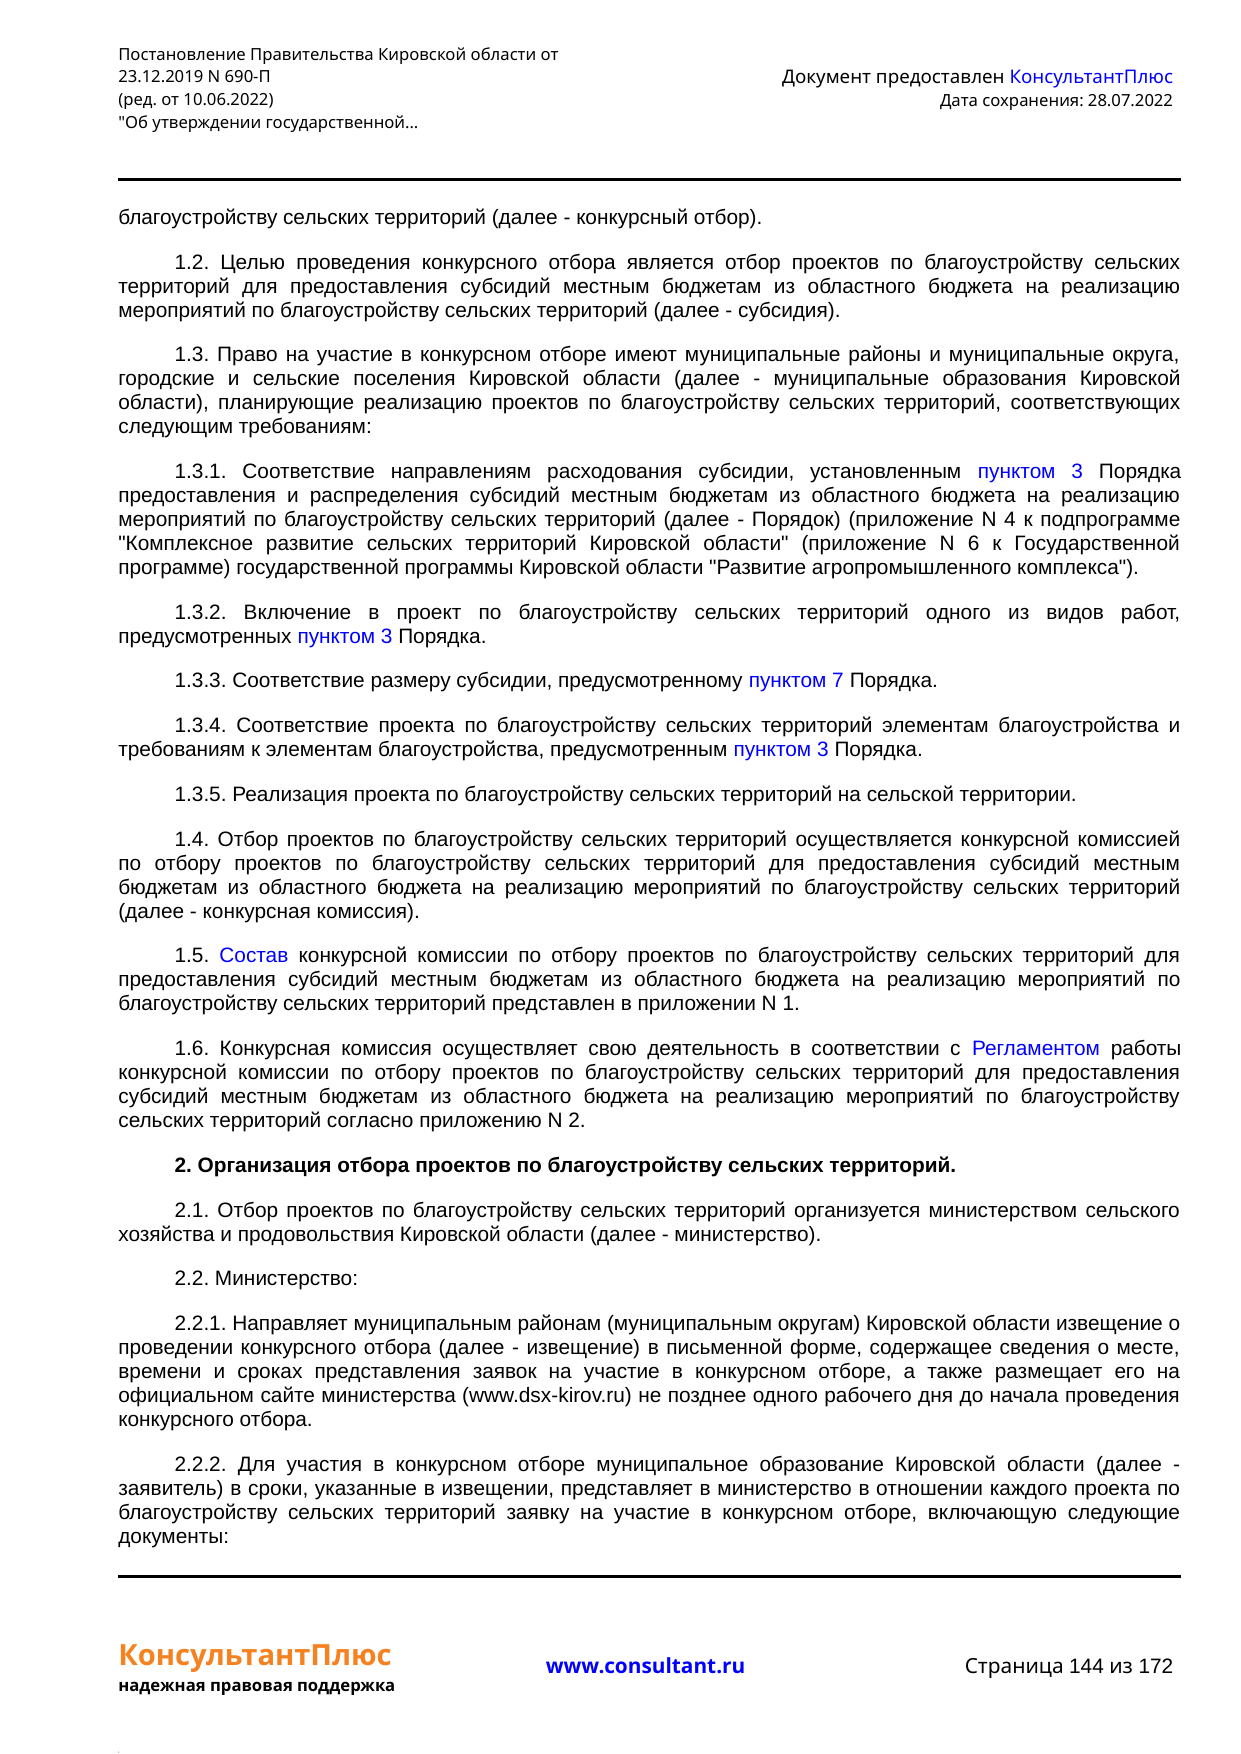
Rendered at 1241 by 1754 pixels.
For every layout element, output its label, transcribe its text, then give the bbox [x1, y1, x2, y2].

text 1.3.5. Реализация проекта по благоустройству сельских территорий на сельской территории. [118, 782, 1181, 806]
title 2. Организация отбора проектов по благоустройству сельских территорий. [118, 1153, 1181, 1177]
text 1.2. Целью проведения конкурсного отбора является отбор проектов по благоустройству сельских территорий для предоставления субсидий местным бюджетам из областного бюджета на реализацию мероприятий по благоустройству сельских территорий (далее - субсидия). [118, 249, 1181, 321]
text 1.6. Конкурсная комиссия осуществляет свою деятельность в соответствии с Регламентом работы конкурсной комиссии по отбору проектов по благоустройству сельских территорий для предоставления субсидий местным бюджетам из областного бюджета на реализацию мероприятий по благоустройству сельских территорий согласно приложению N 2. [118, 1036, 1181, 1132]
text 1.3.2. Включение в проект по благоустройству сельских территорий одного из видов работ, предусмотренных пунктом 3 Порядка. [118, 599, 1181, 647]
text 2.2. Министерство: [118, 1266, 1181, 1290]
text 1.4. Отбор проектов по благоустройству сельских территорий осуществляется конкурсной комиссией по отбору проектов по благоустройству сельских территорий для предоставления субсидий местным бюджетам из областного бюджета на реализацию мероприятий по благоустройству сельских территорий (далее - конкурсная комиссия). [118, 827, 1181, 922]
text 1.3.3. Соответствие размеру субсидии, предусмотренному пунктом 7 Порядка. [118, 668, 1181, 692]
text 2.2.2. Для участия в конкурсном отборе муниципальное образование Кировской области (далее - заявитель) в сроки, указанные в извещении, представляет в министерство в отношении каждого проекта по благоустройству сельских территорий заявку на участие в конкурсном отборе, включающую следующие документы: [118, 1452, 1181, 1547]
text 1.3.1. Соответствие направлениям расходования субсидии, установленным пунктом 3 Порядка предоставления и распределения субсидий местным бюджетам из областного бюджета на реализацию мероприятий по благоустройству сельских территорий (далее - Порядок) (приложение N 4 к подпрограмме "Комплексное развитие сельских территорий Кировской области" (приложение N 6 к Государственной программе) государственной программы Кировской области "Развитие агропромышленного комплекса"). [118, 459, 1181, 579]
text 1.3. Право на участие в конкурсном отборе имеют муниципальные районы и муниципальные округа, городские и сельские поселения Кировской области (далее - муниципальные образования Кировской области), планирующие реализацию проектов по благоустройству сельских территорий, соответствующих следующим требованиям: [118, 342, 1181, 438]
text 2.1. Отбор проектов по благоустройству сельских территорий организуется министерством сельского хозяйства и продовольствия Кировской области (далее - министерство). [118, 1197, 1181, 1245]
text 2.2.1. Направляет муниципальным районам (муниципальным округам) Кировской области извещение о проведении конкурсного отбора (далее - извещение) в письменной форме, содержащее сведения о месте, времени и сроках представления заявок на участие в конкурсном отборе, а также размещает его на официальном сайте министерства (www.dsx-kirov.ru) не позднее одного рабочего дня до начала проведения конкурсного отбора. [118, 1311, 1181, 1431]
text 1.3.4. Соответствие проекта по благоустройству сельских территорий элементам благоустройства и требованиям к элементам благоустройства, предусмотренным пунктом 3 Порядка. [118, 713, 1181, 761]
text 1.5. Состав конкурсной комиссии по отбору проектов по благоустройству сельских территорий для предоставления субсидий местным бюджетам из областного бюджета на реализацию мероприятий по благоустройству сельских территорий представлен в приложении N 1. [118, 943, 1181, 1015]
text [118, 205, 1181, 229]
